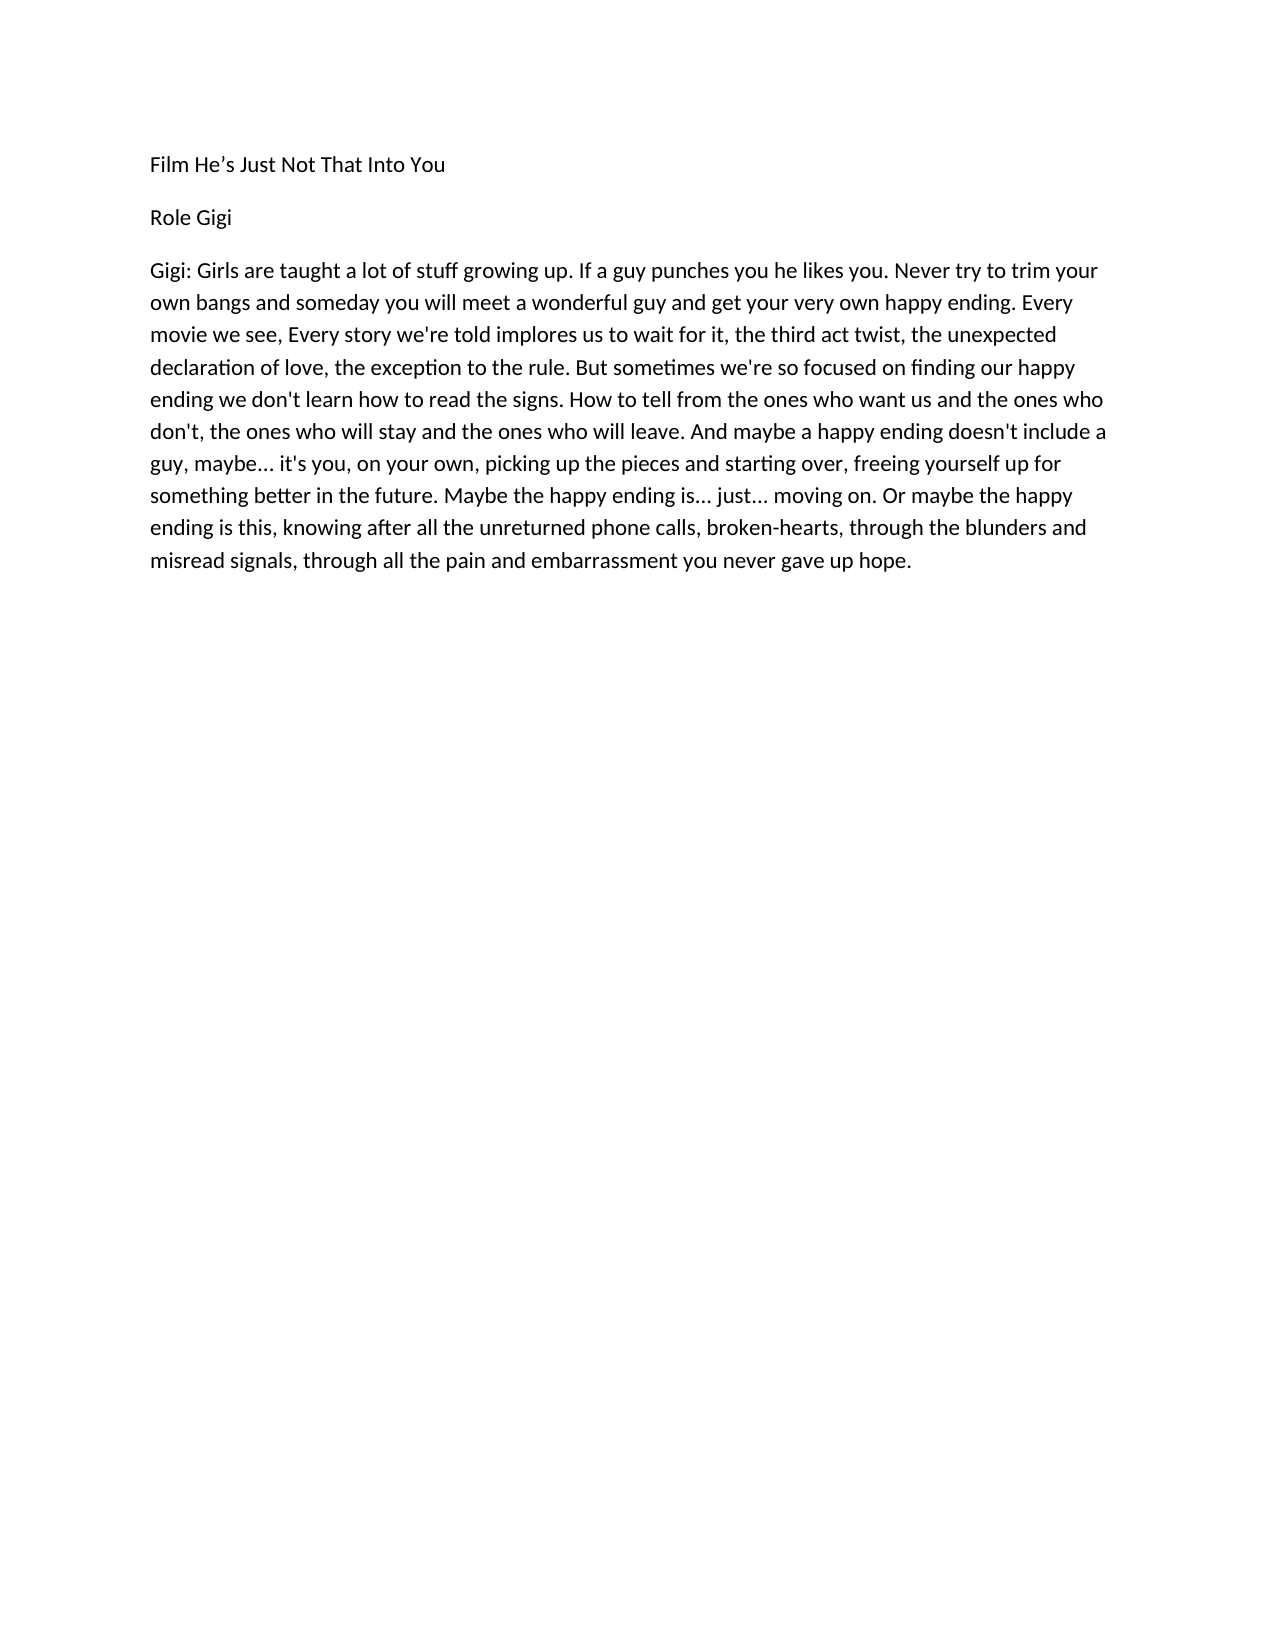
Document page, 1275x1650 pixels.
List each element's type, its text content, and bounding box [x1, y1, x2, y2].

text Film He’s Just Not That Into You [150, 150, 1125, 178]
text Role Gigi [150, 203, 1125, 231]
text Gigi: Girls are taught a lot of stuff growing up. If a guy punches you he likes you. Never try to trim your own bangs and someday you will meet a wonderful guy and get your very own happy ending. Every movie we see, Every story we're told implores us to wait for it, the third act twist, the unexpected declaration of love, the exception to the rule. But sometimes we're so focused on finding our happy ending we don't learn how to read the signs. How to tell from the ones who want us and the ones who don't, the ones who will stay and the ones who will leave. And maybe a happy ending doesn't include a guy, maybe... it's you, on your own, picking up the pieces and starting over, freeing yourself up for something better in the future. Maybe the happy ending is... just... moving on. Or maybe the happy ending is this, knowing after all the unreturned phone calls, broken-hearts, through the blunders and misread signals, through all the pain and embarrassment you never gave up hope. [150, 256, 1125, 574]
